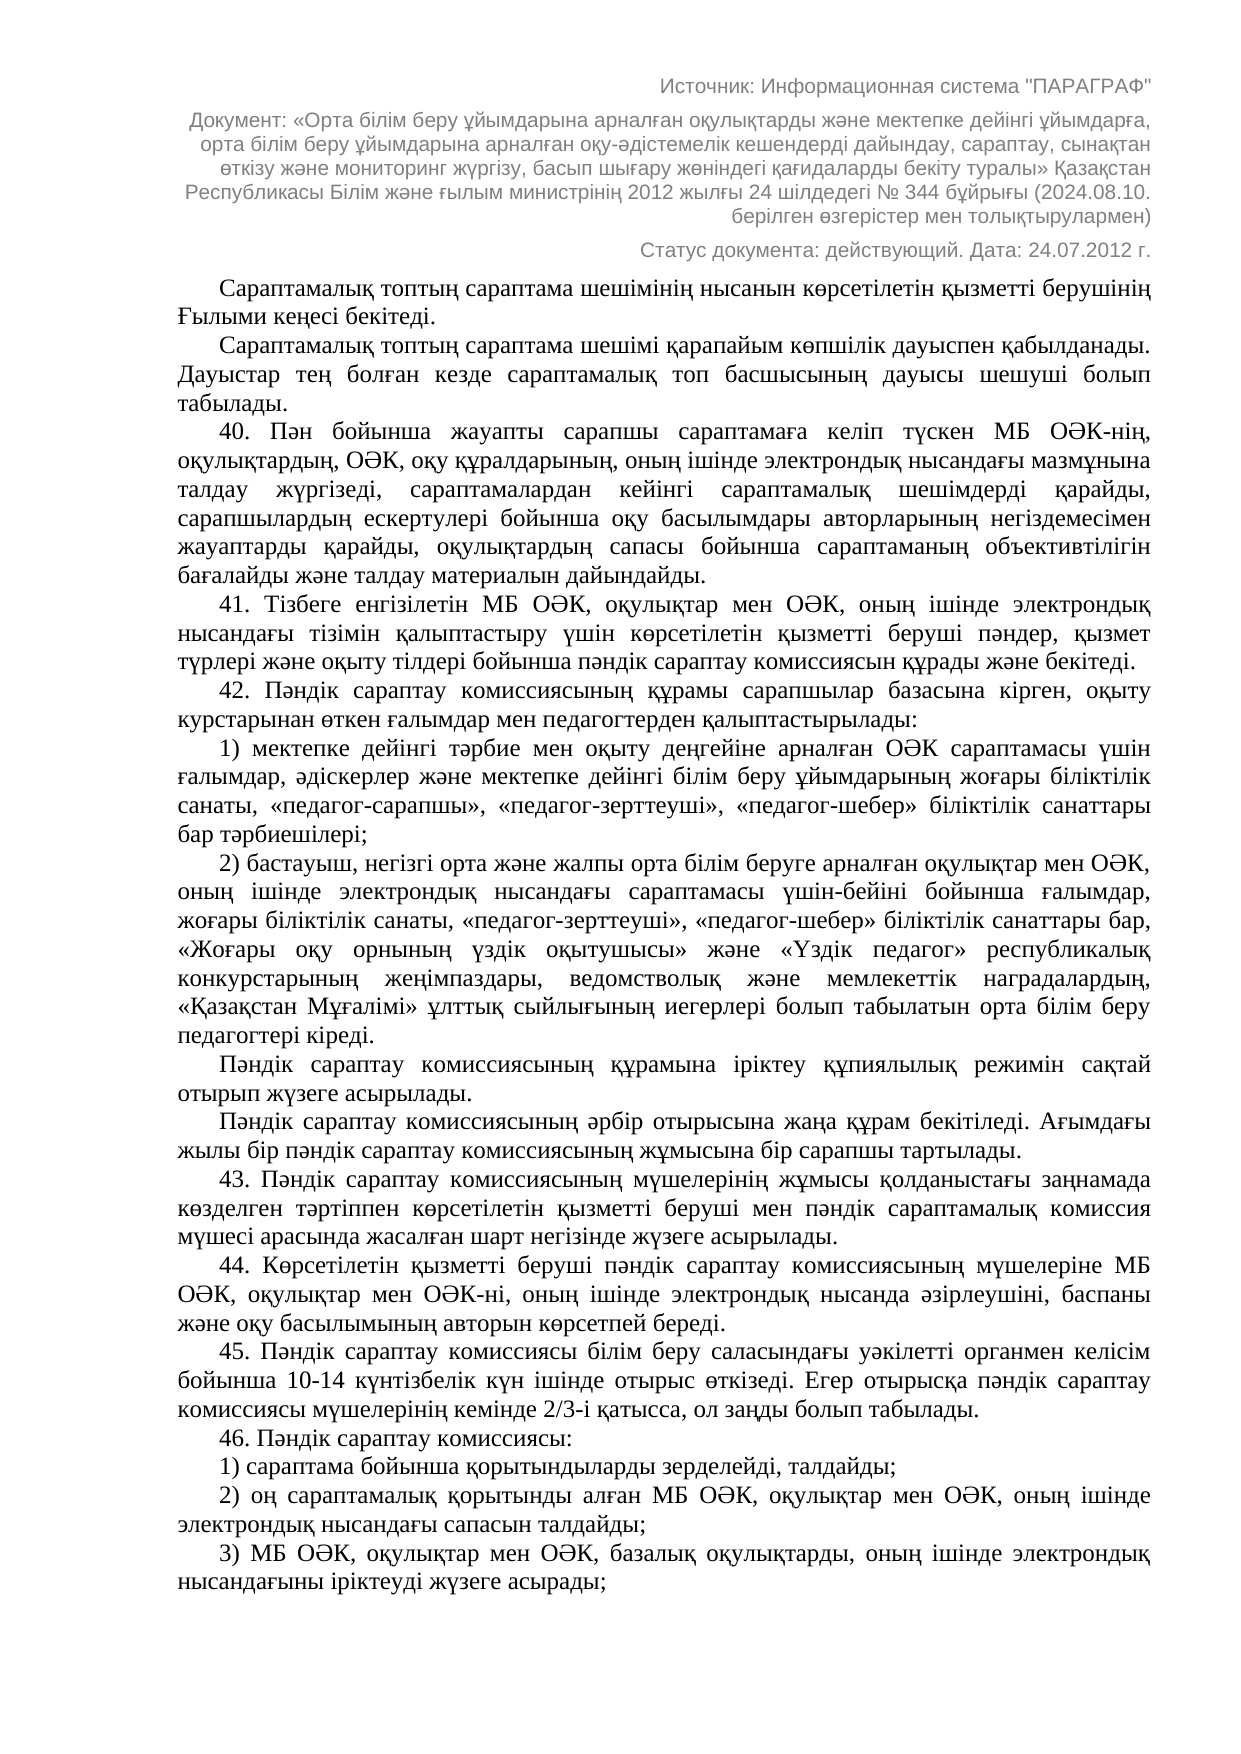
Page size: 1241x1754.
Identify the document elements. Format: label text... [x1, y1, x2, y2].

text 1) мектепке дейінгі тәрбие мен оқыту деңгейіне арналған ОӘК сараптамасы үшін ғалымдар, әдіскерлер және мектепке дейінгі білім беру ұйымдарының жоғары біліктілік санаты, «педагог-сарапшы», «педагог-зерттеуші», «педагог-шебер» біліктілік санаттары бар тәрбиешілері; [177, 733, 1152, 848]
text Сараптамалық топтың сараптама шешімінің нысанын көрсетілетін қызметті берушінің Ғылыми кеңесі бекітеді. [177, 273, 1152, 330]
text 3) МБ ОӘК, оқулықтар мен ОӘК, базалық оқулықтарды, оның ішінде электрондық нысандағыны іріктеуді жүзеге асырады; [177, 1538, 1152, 1595]
text 1) сараптама бойынша қорытындыларды зерделейді, талдайды; [177, 1451, 1152, 1480]
text 2) оң сараптамалық қорытынды алған МБ ОӘК, оқулықтар мен ОӘК, оның ішінде электрондық нысандағы сапасын талдайды; [177, 1480, 1152, 1538]
text 46. Пәндік сараптау комиссиясы: [177, 1423, 1152, 1451]
text 45. Пәндік сараптау комиссиясы білім беру саласындағы уәкілетті органмен келісім бойынша 10-14 күнтізбелік күн ішінде отырыс өткізеді. Егер отырысқа пәндік сараптау комиссиясы мүшелерінің кемінде 2/3-і қатысса, ол заңды болып табылады. [177, 1336, 1152, 1423]
text 40. Пән бойынша жауапты сарапшы сараптамаға келіп түскен МБ ОӘК-нің, оқулықтардың, ОӘК, оқу құралдарының, оның ішінде электрондық нысандағы мазмұнына талдау жүргізеді, сараптамалардан кейінгі сараптамалық шешімдерді қарайды, сарапшылардың ескертулері бойынша оқу басылымдары авторларының негіздемесімен жауаптарды қарайды, оқулықтардың сапасы бойынша сараптаманың объективтілігін бағалайды және талдау материалын дайындайды. [177, 416, 1152, 589]
text 44. Көрсетілетін қызметті беруші пәндік сараптау комиссиясының мүшелеріне МБ ОӘК, оқулықтар мен ОӘК-ні, оның ішінде электрондық нысанда әзірлеушіні, баспаны және оқу басылымының авторын көрсетпей береді. [177, 1250, 1152, 1336]
text Пәндік сараптау комиссиясының құрамына іріктеу құпиялылық режимін сақтай отырып жүзеге асырылады. [177, 1049, 1152, 1106]
text Сараптамалық топтың сараптама шешімі қарапайым көпшілік дауыспен қабылданады. Дауыстар тең болған кезде сараптамалық топ басшысының дауысы шешуші болып табылады. [177, 330, 1152, 416]
text 41. Тізбеге енгізілетін МБ ОӘК, оқулықтар мен ОӘК, оның ішінде электрондық нысандағы тізімін қалыптастыру үшін көрсетілетін қызметті беруші пәндер, қызмет түрлері және оқыту тілдері бойынша пәндік сараптау комиссиясын құрады және бекітеді. [177, 589, 1152, 675]
text Пәндік сараптау комиссиясының әрбір отырысына жаңа құрам бекітіледі. Ағымдағы жылы бір пәндік сараптау комиссиясының жұмысына бір сарапшы тартылады. [177, 1106, 1152, 1164]
text 42. Пәндік сараптау комиссиясының құрамы сарапшылар базасына кірген, оқыту курстарынан өткен ғалымдар мен педагогтерден қалыптастырылады: [177, 675, 1152, 733]
text 2) бастауыш, негізгі орта және жалпы орта білім беруге арналған оқулықтар мен ОӘК, оның ішінде электрондық нысандағы сараптамасы үшін-бейіні бойынша ғалымдар, жоғары біліктілік санаты, «педагог-зерттеуші», «педагог-шебер» біліктілік санаттары бар, «Жоғары оқу орнының үздік оқытушысы» және «Үздік педагог» республикалық конкурстарының жеңімпаздары, ведомстволық және мемлекеттік наградалардың, «Қазақстан Мұғалімі» ұлттық сыйлығының иегерлері болып табылатын орта білім беру педагогтері кіреді. [177, 848, 1152, 1049]
text 43. Пәндік сараптау комиссиясының мүшелерінің жұмысы қолданыстағы заңнамада көзделген тәртіппен көрсетілетін қызметті беруші мен пәндік сараптамалық комиссия мүшесі арасында жасалған шарт негізінде жүзеге асырылады. [177, 1164, 1152, 1250]
